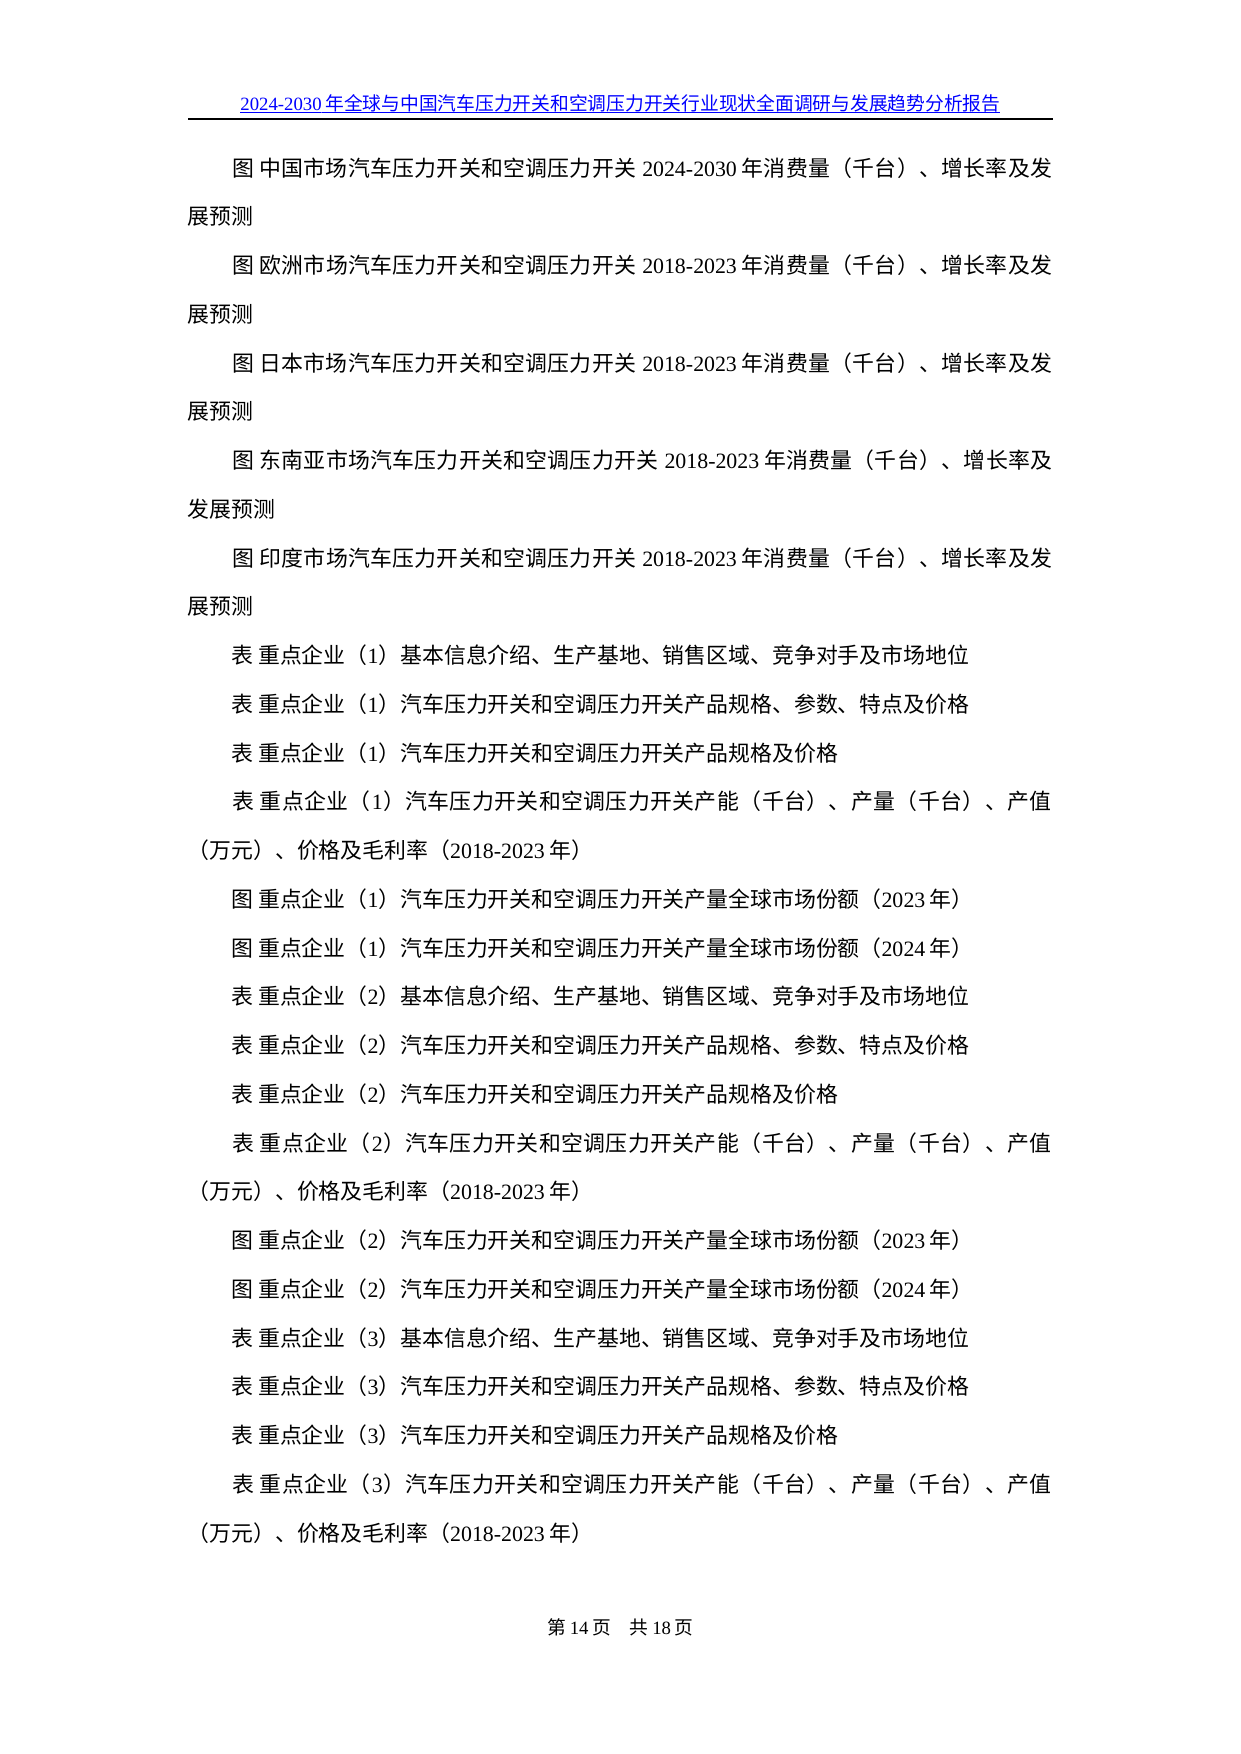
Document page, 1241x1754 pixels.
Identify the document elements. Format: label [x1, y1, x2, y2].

text [187, 150, 1053, 1548]
